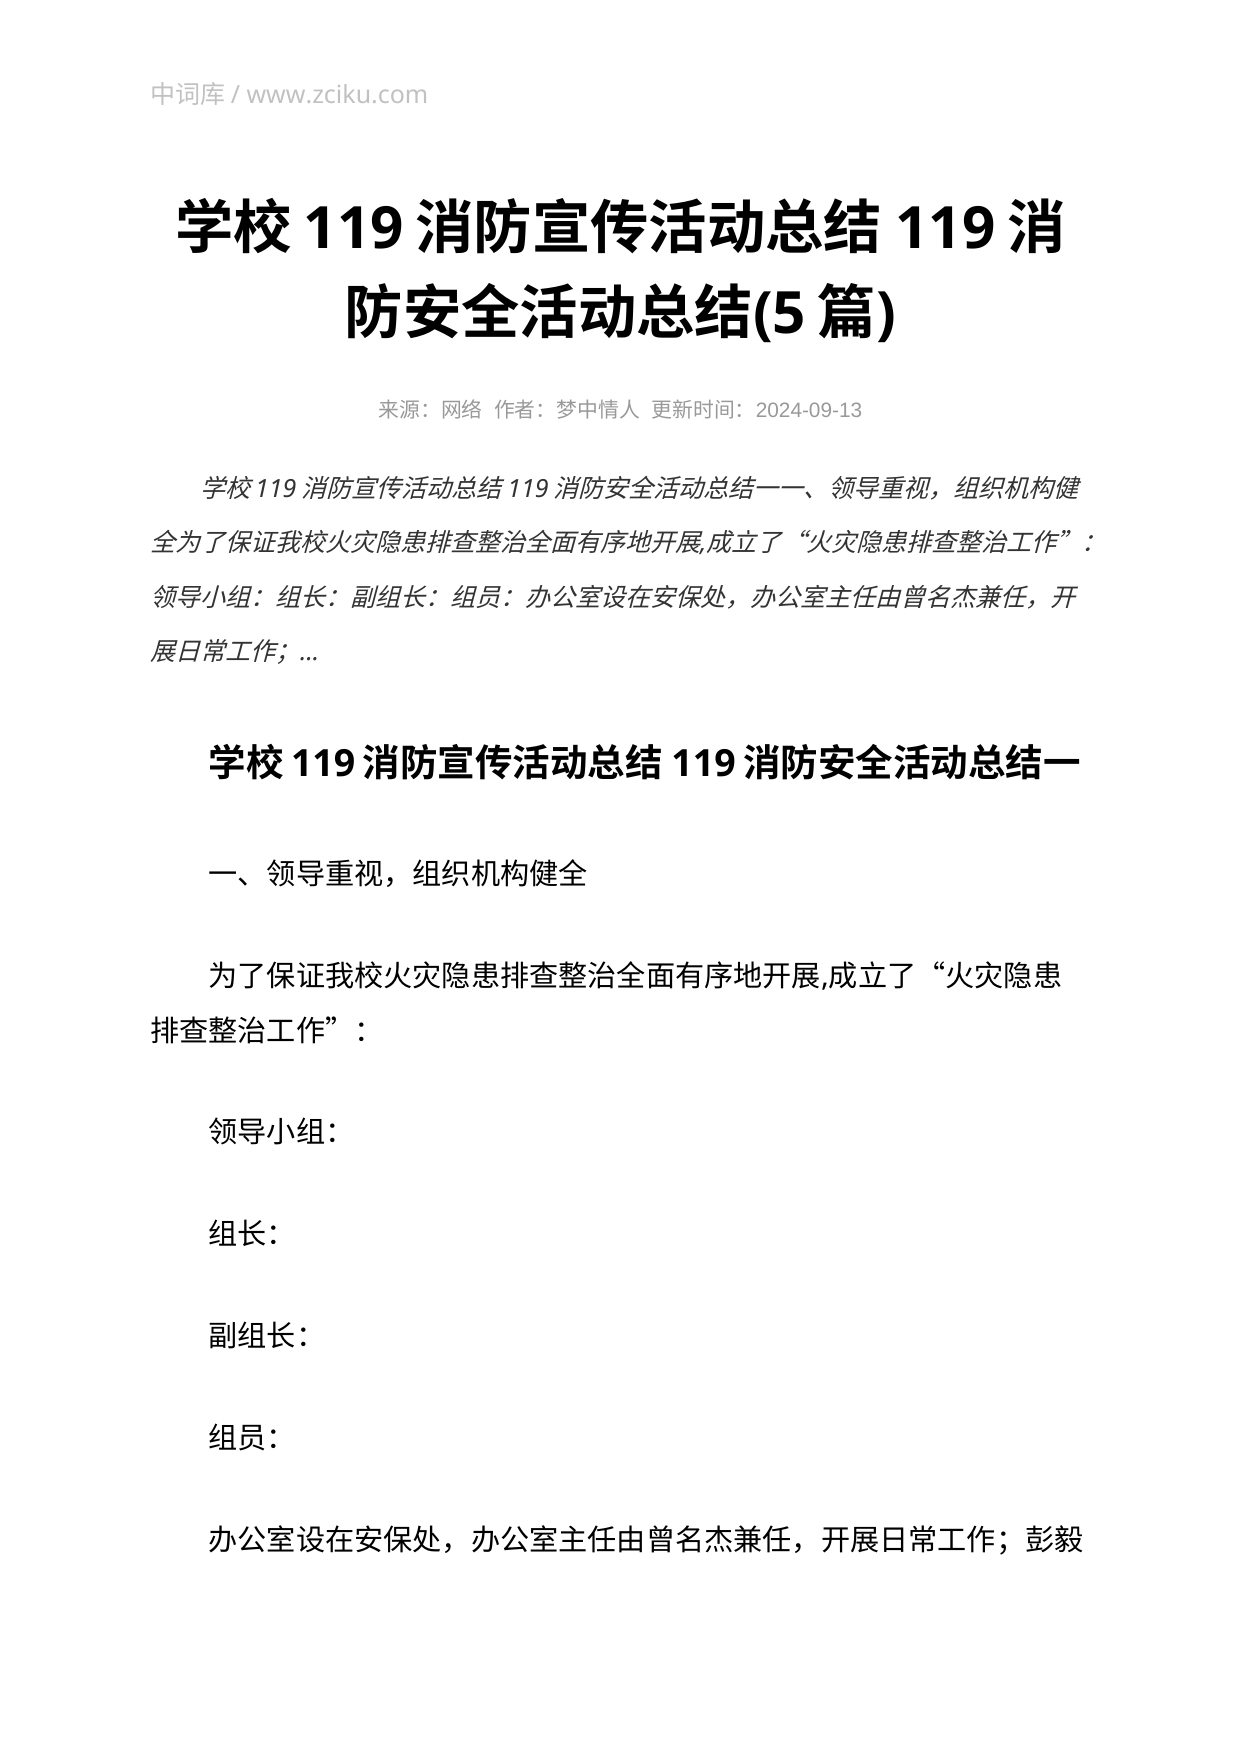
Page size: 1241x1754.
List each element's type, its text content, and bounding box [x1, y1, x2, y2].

text 为了保证我校火灾隐患排查整治全面有序地开展,成立了“火灾隐患排查整治工作”： [150, 952, 1090, 1049]
text 来源：网络 作者：梦中情人 更新时间：2024-09-13 [150, 398, 1090, 422]
subtitle 学校119消防宣传活动总结 119消防安全活动总结(5篇) [150, 181, 1090, 351]
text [150, 1516, 1090, 1558]
text 一、领导重视，组织机构健全 [150, 851, 1090, 893]
text 组员： [150, 1414, 1090, 1457]
text 组长： [150, 1211, 1090, 1253]
text 学校119消防宣传活动总结 119消防安全活动总结一一、领导重视，组织机构健全为了保证我校火灾隐患排查整治全面有序地开展,成立了“火灾隐患排查整治工作”：领导小组：组长：副组长：组员：办公室设在安保处，办公室主任由曾名杰兼任，开展日常工作；... [150, 468, 1090, 668]
text 副组长： [150, 1313, 1090, 1355]
text 学校119消防宣传活动总结 119消防安全活动总结一 [150, 733, 1090, 787]
text 领导小组： [150, 1109, 1090, 1151]
